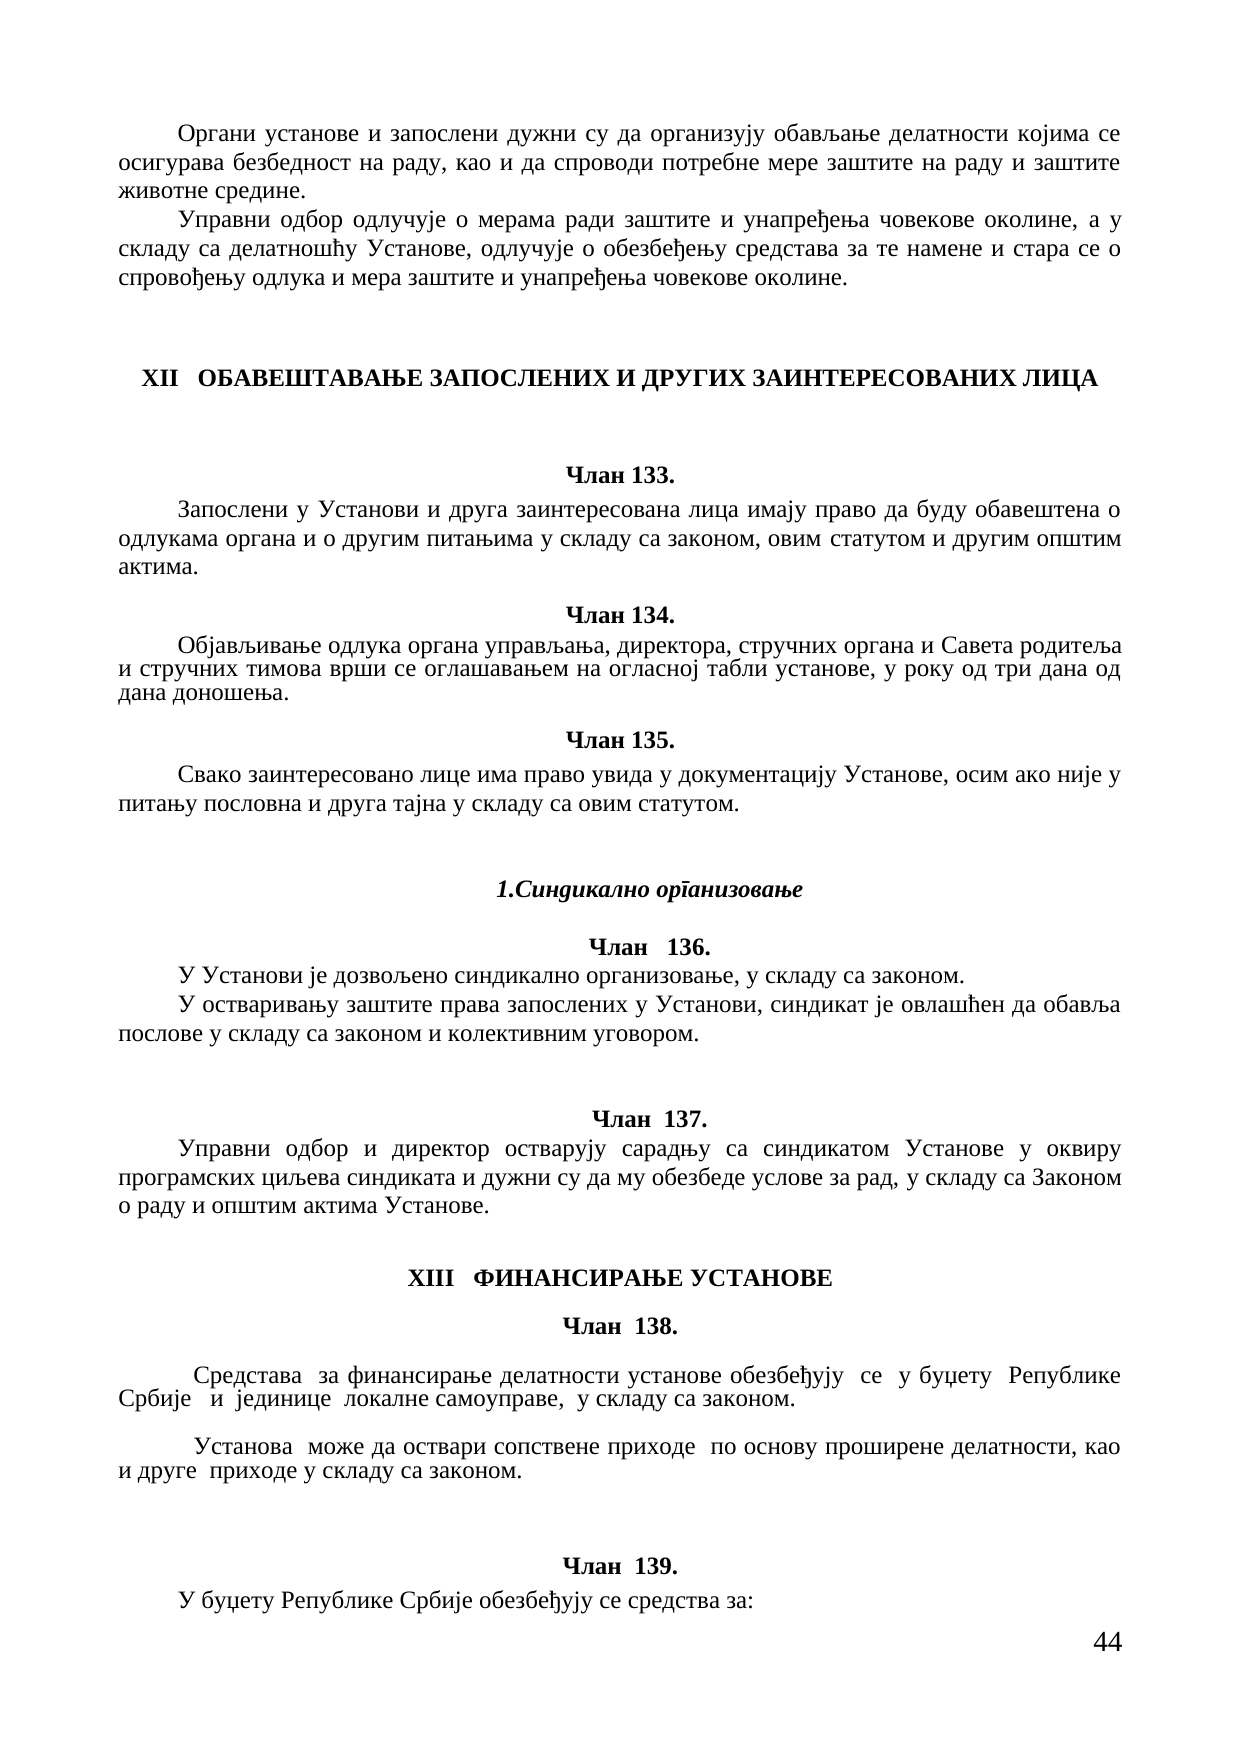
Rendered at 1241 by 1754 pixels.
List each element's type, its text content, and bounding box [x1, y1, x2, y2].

text Објављивање одлука органа управљања, директора, стручних органа и Савета родитеља и стручних тимова врши се оглашавањем на огласној табли установе, у року од три дана од дана доношења. [118, 635, 1122, 705]
text У буџету Републике Србије обезбеђују се средства за: [118, 1586, 1122, 1614]
text Члан 138. [118, 1316, 1122, 1339]
text Запослени у Установи и друга заинтересована лица имају право да буду обавештена о одлукама органа и о другим питањима у складу са законом, овим статутом и другим општим актима. [118, 494, 1122, 580]
text У Установи је дозвољено синдикално организовање, у складу са законом. [118, 961, 1122, 989]
text Органи установе и запослени дужни су да организују обављање делатности којима се осигурава безбедност на раду, као и да спроводи потребне мере заштите на раду и заштите животне средине. [118, 118, 1122, 204]
text Члан 139. [118, 1556, 1122, 1579]
text Средстава за финансирање делатности установе обезбеђују се у буџету Републике Србије и јединице локалне самоуправе, у складу са законом. [118, 1364, 1122, 1411]
text Установа може да оствари сопствене приходе по основу проширене делатности, као и друге приходе у складу са законом. [118, 1436, 1122, 1483]
text Свако заинтересовано лице има право увида у документацију Установе, осим ако није у питању пословна и друга тајна у складу са овим статутом. [118, 759, 1122, 817]
text Управни одбор и директор остварују сарадњу са синдикатом Установе у оквиру програмских циљева синдиката и дужни су да му обезбеде услове за рад, у складу са Законом о раду и општим актима Установе. [118, 1133, 1122, 1219]
text 1.Синдикално организовање [118, 874, 1122, 903]
text Члан 137. [118, 1104, 1122, 1133]
text Управни одбор одлучује о мерама ради заштите и унапређења човекове околине, а у складу са делатношћу Установе, одлучује о обезбеђењу средстава за те намене и стара се о спровођењу одлука и мера заштите и унапређења човекове околине. [118, 204, 1122, 291]
text Члан 134. [118, 605, 1122, 628]
text Члан 136. [118, 932, 1122, 961]
text Члан 133. [118, 464, 1122, 488]
text XIII ФИНАНСИРАЊЕ УСТАНОВЕ [118, 1268, 1122, 1291]
text Члан 135. [118, 730, 1122, 753]
text XII ОБАВЕШТАВАЊЕ ЗАПОСЛЕНИХ И ДРУГИХ ЗАИНТЕРЕСОВАНИХ ЛИЦА [118, 368, 1122, 391]
text У остваривању заштите права запослених у Установи, синдикат је овлашћен да обавља послове у складу са законом и колективним уговором. [118, 989, 1122, 1047]
